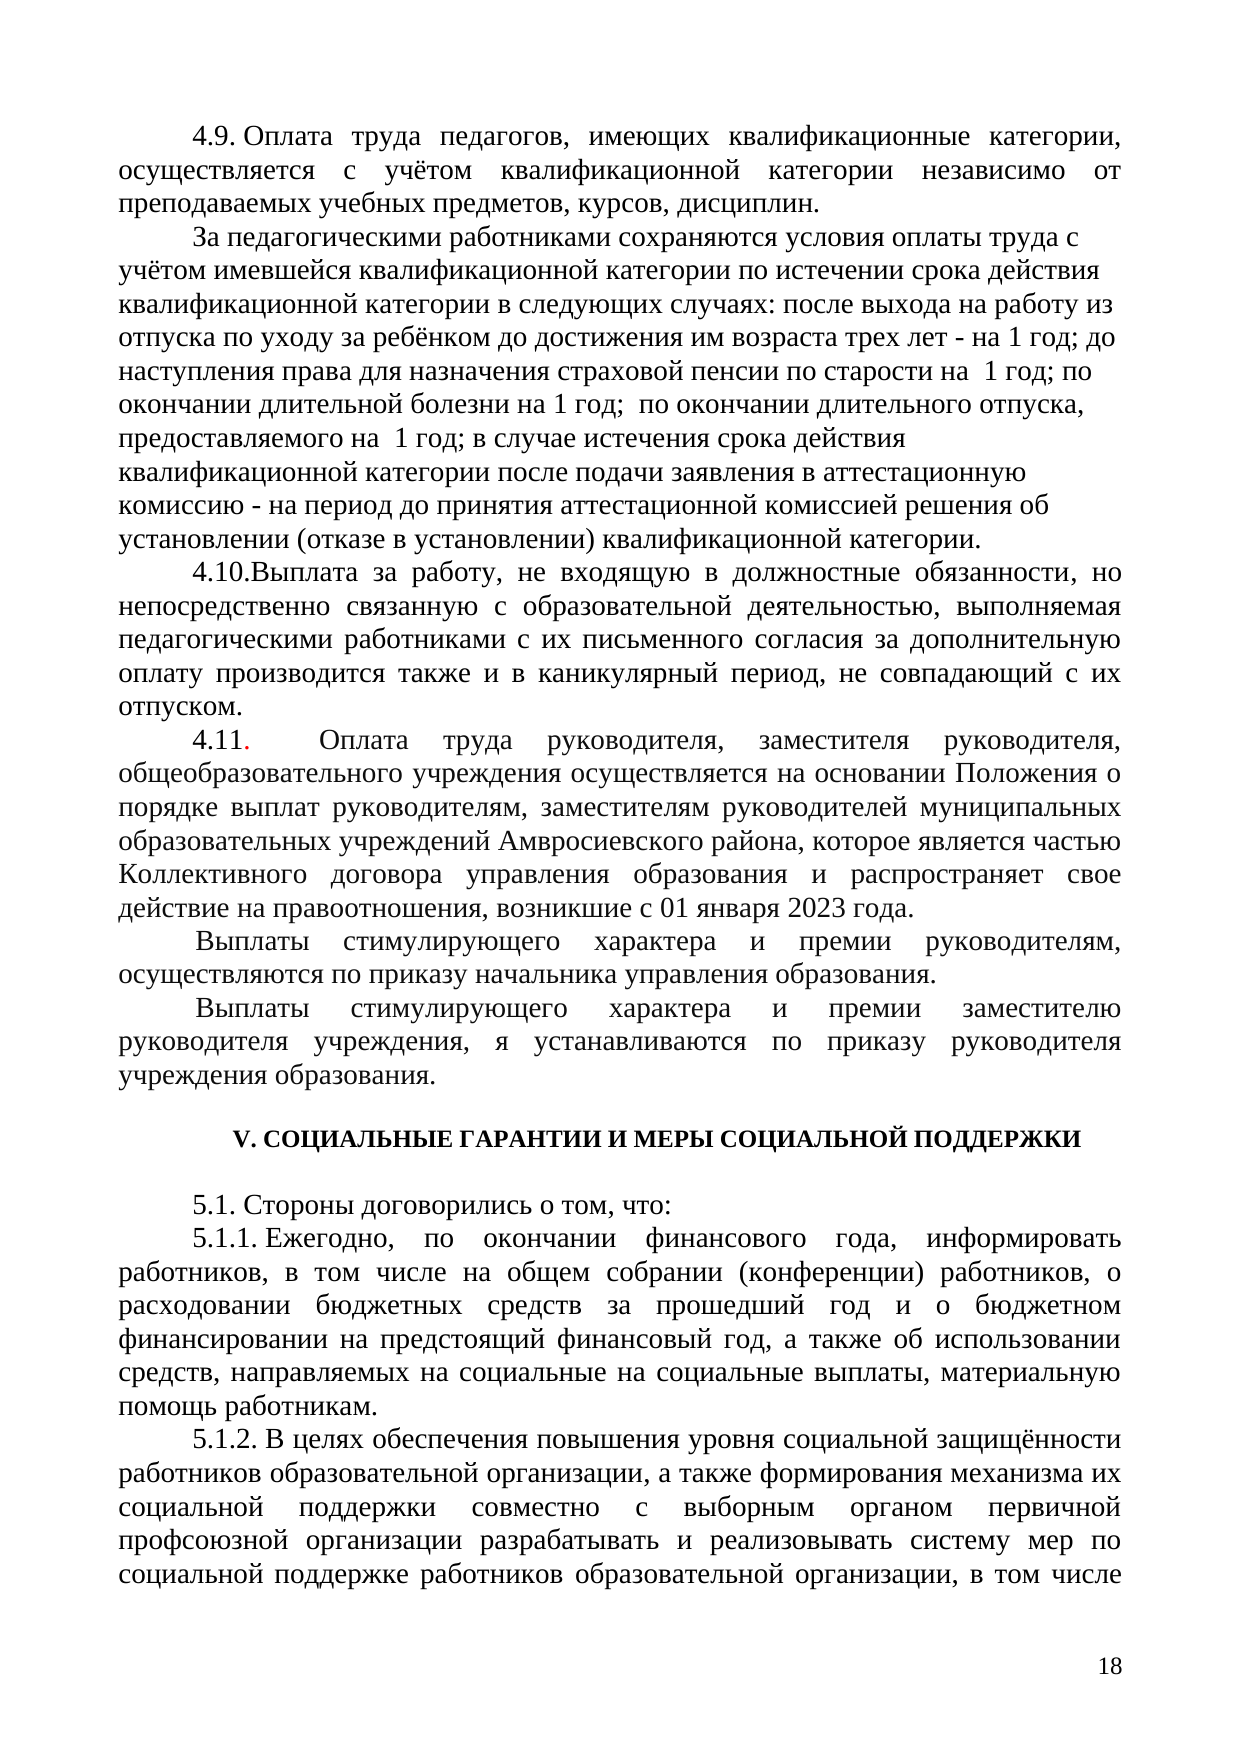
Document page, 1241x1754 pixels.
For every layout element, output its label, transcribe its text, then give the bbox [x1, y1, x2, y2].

list 4.9. Оплата труда педагогов, имеющих квалификационные категории, осуществляется с учётом квалификационной категории независимо от преподаваемых учебных предметов, курсов, дисциплин. [118, 118, 1122, 219]
text 5.1.1. Ежегодно, по окончании финансового года, информировать работников, в том числе на общем собрании (конференции) работников, о расходовании бюджетных средств за прошедший год и о бюджетном финансировании на предстоящий финансовый год, а также об использовании средств, направляемых на социальные на социальные выплаты, материальную помощь работникам. [118, 1220, 1122, 1422]
text V. Социальные гарантии и меры социальной поддержки [118, 1124, 1122, 1153]
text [118, 1422, 1122, 1589]
list 4.10.Выплата за работу, не входящую в должностные обязанности, но непосредственно связанную с образовательной деятельностью, выполняемая педагогическими работниками с их письменного согласия за дополнительную оплату производится также и в каникулярный период, не совпадающий с их отпуском. [118, 554, 1122, 722]
list 4.11. Оплата труда руководителя, заместителя руководителя, общеобразовательного учреждения осуществляется на основании Положения о порядке выплат руководителям, заместителям руководителей муниципальных образовательных учреждений Амвросиевского района, которое является частью Коллективного договора управления образования и распространяет свое действие на правоотношения, возникшие с 01 января 2023 года. [118, 722, 1122, 923]
text Выплаты стимулирующего характера и премии заместителю руководителя учреждения, я устанавливаются по приказу руководителя учреждения образования. [118, 990, 1122, 1091]
text За педагогическими работниками сохраняются условия оплаты труда с учётом имевшейся квалификационной категории по истечении срока действия квалификационной категории в следующих случаях: после выхода на работу из отпуска по уходу за ребёнком до достижения им возраста трех лет - на 1 год; до наступления права для назначения страховой пенсии по старости на 1 год; по окончании длительной болезни на 1 год; по окончании длительного отпуска, предоставляемого на 1 год; в случае истечения срока действия квалификационной категории после подачи заявления в аттестационную комиссию - на период до принятия аттестационной комиссией решения об установлении (отказе в установлении) квалификационной категории. [118, 219, 1122, 554]
text 5.1. Стороны договорились о том, что: [118, 1187, 1122, 1220]
text Выплаты стимулирующего характера и премии руководителям, осуществляются по приказу начальника управления образования. [118, 923, 1122, 990]
